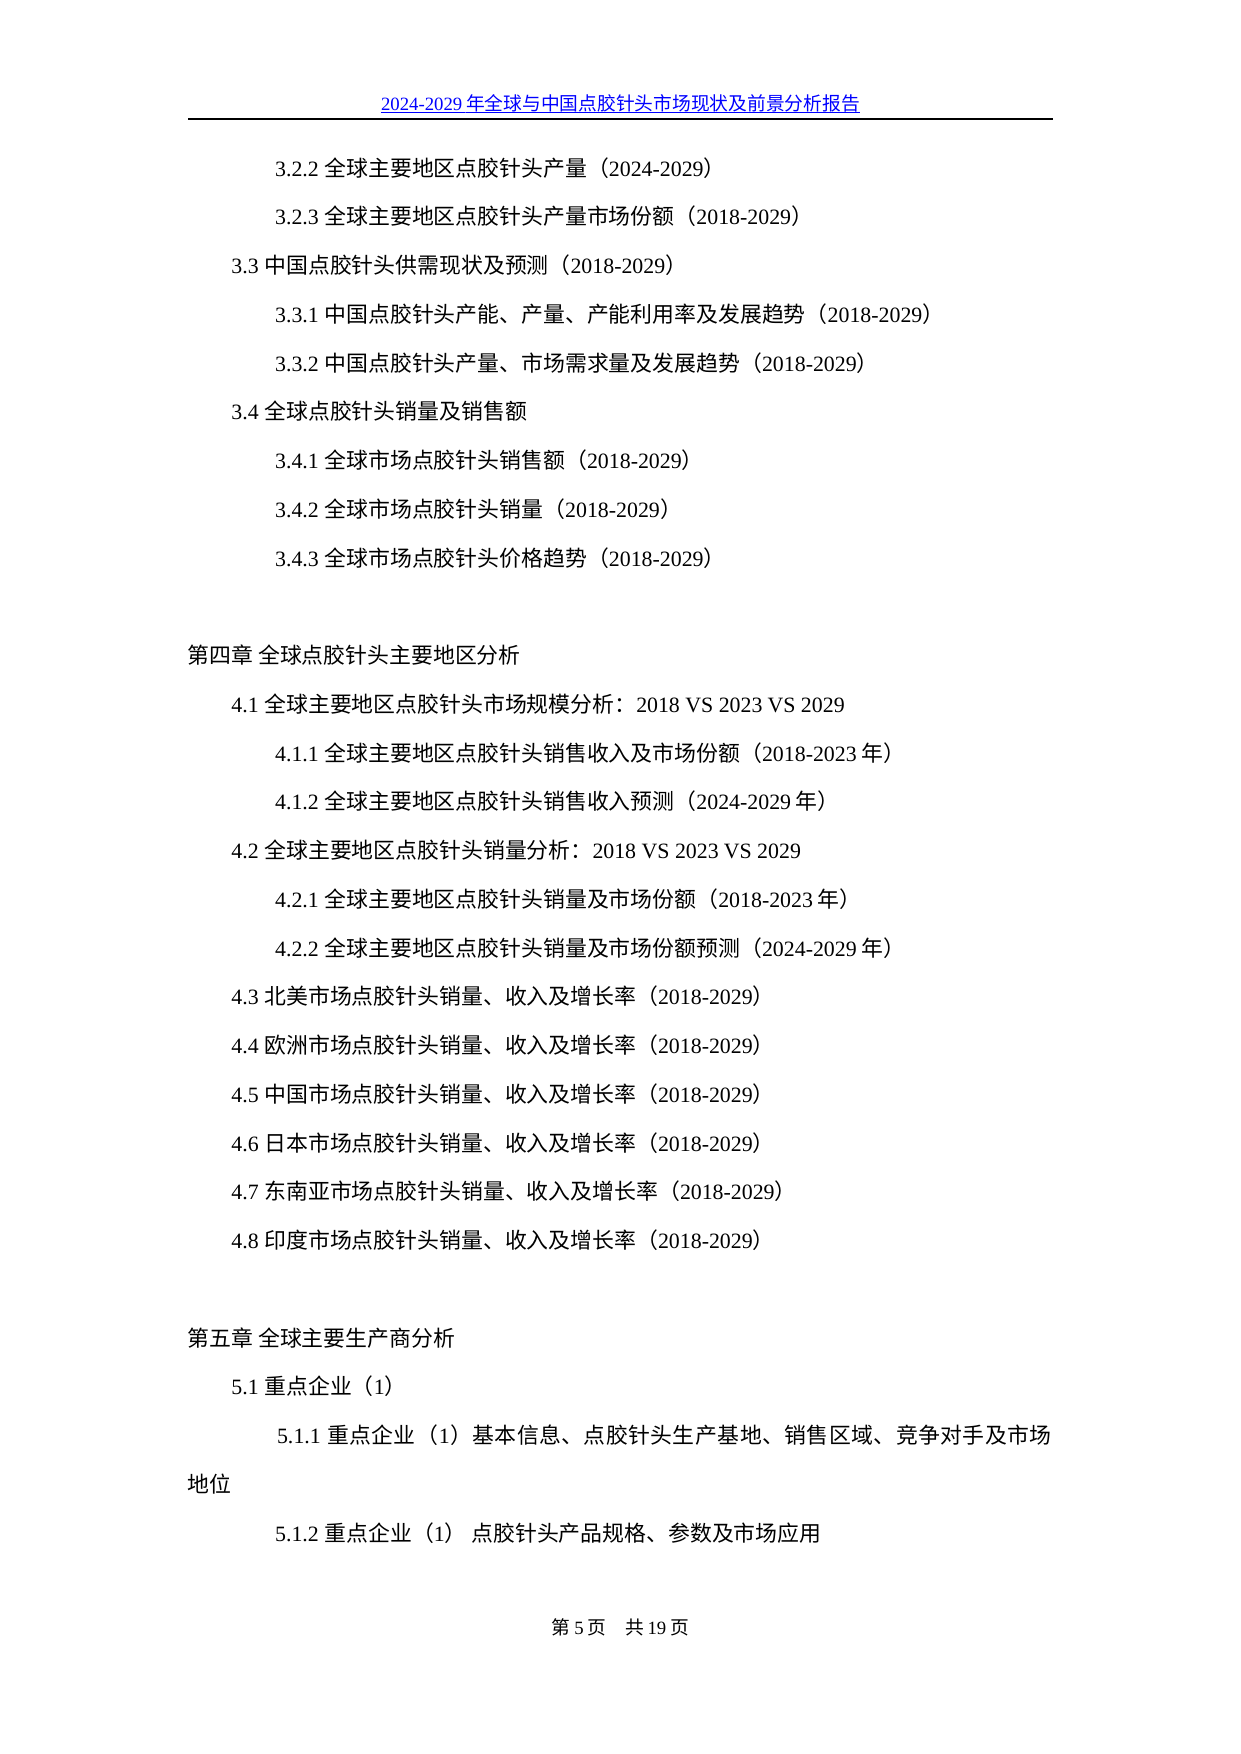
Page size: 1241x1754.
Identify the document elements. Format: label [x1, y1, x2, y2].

text [187, 150, 1053, 1548]
